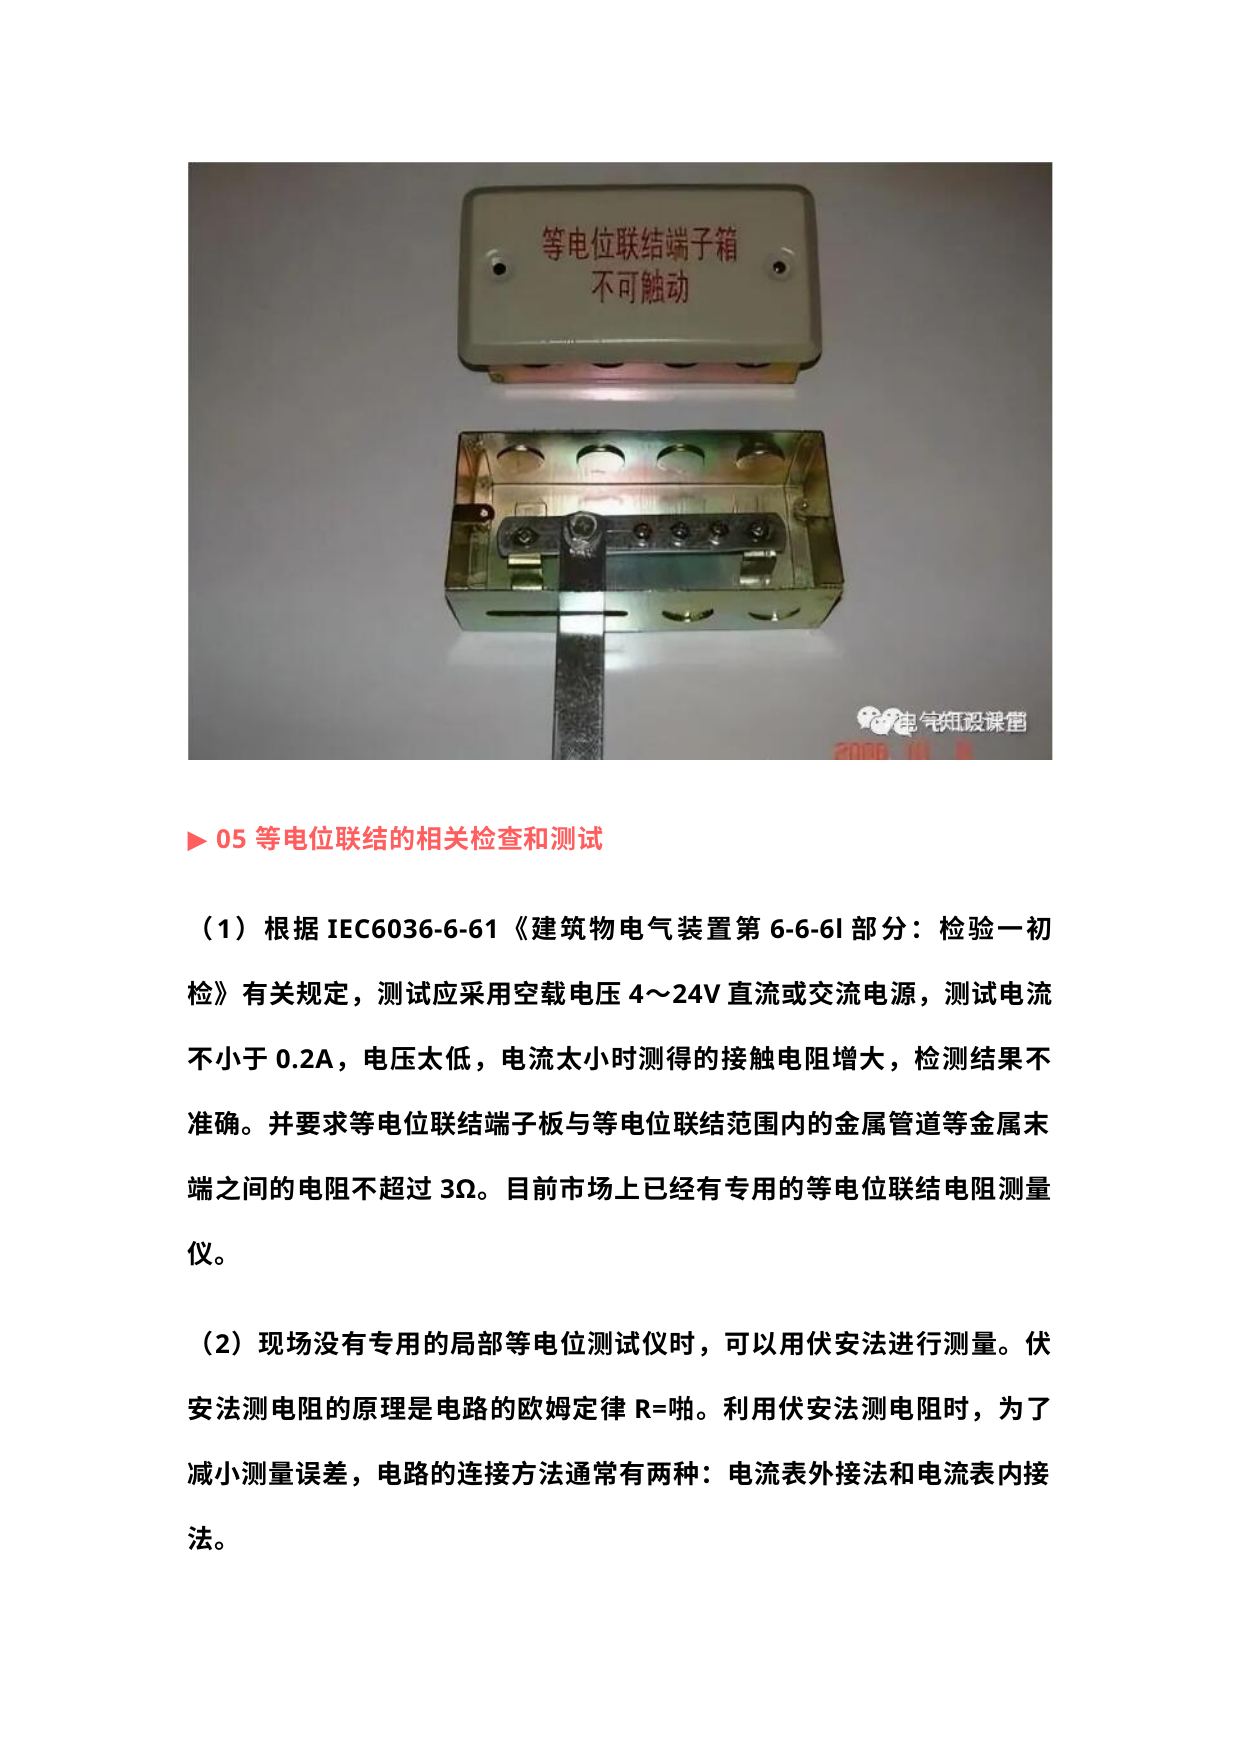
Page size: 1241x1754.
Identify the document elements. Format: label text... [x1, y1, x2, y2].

picture [187, 162, 1053, 760]
text ▶ 05 等电位联结的相关检查和测试 [187, 804, 1053, 869]
text （2）现场没有专用的局部等电位测试仪时，可以用伏安法进行测量。伏安法测电阻的原理是电路的欧姆定律R=啪。利用伏安法测电阻时，为了减小测量误差，电路的连接方法通常有两种：电流表外接法和电流表内接法。 [187, 1309, 1053, 1569]
text （1）根据IEC6036-6-61《建筑物电气装置第6-6-6l部分：检验一初检》有关规定，测试应采用空载电压4～24V直流或交流电源，测试电流不小于0.2A，电压太低，电流太小时测得的接触电阻增大，检测结果不准确。并要求等电位联结端子板与等电位联结范围内的金属管道等金属末端之间的电阻不超过3Ω。目前市场上已经有专用的等电位联结电阻测量仪。 [187, 894, 1053, 1284]
